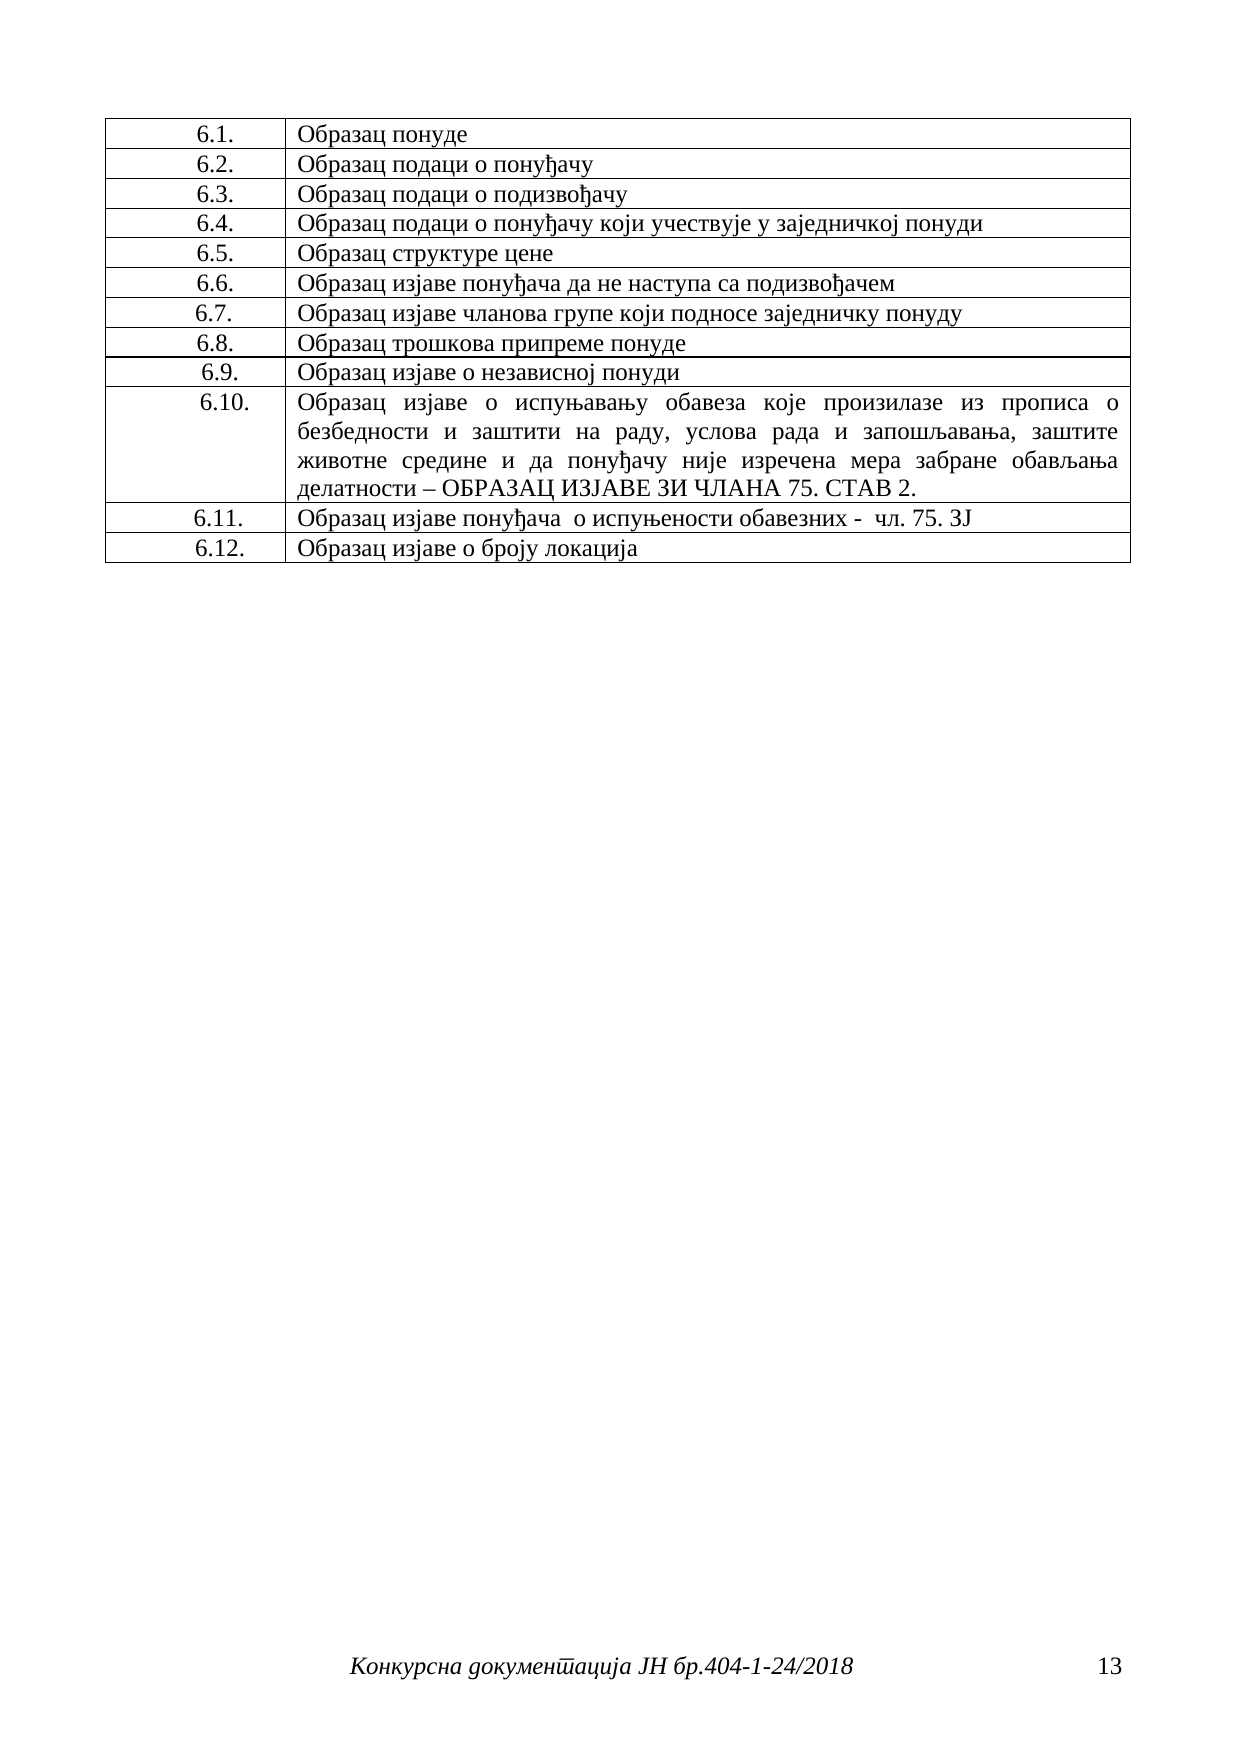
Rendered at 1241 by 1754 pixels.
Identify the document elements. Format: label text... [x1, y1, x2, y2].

table_cell Образац трошкова припреме понуде [286, 328, 1130, 356]
table_cell 6.6. [106, 268, 285, 297]
table_cell Образац изјаве понуђача о испуњености обавезних - чл. 75. ЗЈ [286, 503, 1130, 532]
table_cell 6.5. [106, 238, 285, 267]
table_cell 6.3. [106, 179, 285, 207]
table_header Образац понуде [286, 119, 1130, 148]
table_cell 6.4. [106, 209, 285, 237]
table_cell Образац изјаве о испуњавању обавеза које произилазе из прописа о безбедности и заштити на раду, услова рада и запошљавања, заштите животне средине и да понуђачу није изречена мера забране обављања делатности – ОБРАЗАЦ ИЗЈАВЕ ЗИ ЧЛАНА 75. СТАВ 2. [286, 387, 1130, 502]
table_cell 6.10. [106, 387, 285, 502]
table_cell Образац подаци о понуђачу који учествује у заједничкој понуди [286, 209, 1130, 237]
table_cell Образац изјаве чланова групе који подносе заједничку понуду [286, 298, 1130, 327]
table_cell Образац изјаве о независној понуди [286, 358, 1130, 386]
table_header 6.1. [106, 119, 285, 148]
table_cell Образац изјаве понуђача да не наступа са подизвођачем [286, 268, 1130, 297]
table_cell 6.7. [106, 298, 285, 327]
table_cell 6.8. [106, 328, 285, 356]
table_cell 6.2. [106, 149, 285, 178]
table_cell 6.9. [106, 358, 285, 386]
table_cell Образац изјаве o броју локација [286, 533, 1130, 562]
table_cell Образац подаци о понуђачу [286, 149, 1130, 178]
table_cell 6.11. [106, 503, 285, 532]
table_cell Образац подаци о подизвођачу [286, 179, 1130, 207]
table_cell 6.12. [106, 533, 285, 562]
table_cell Образац структуре цене [286, 238, 1130, 267]
